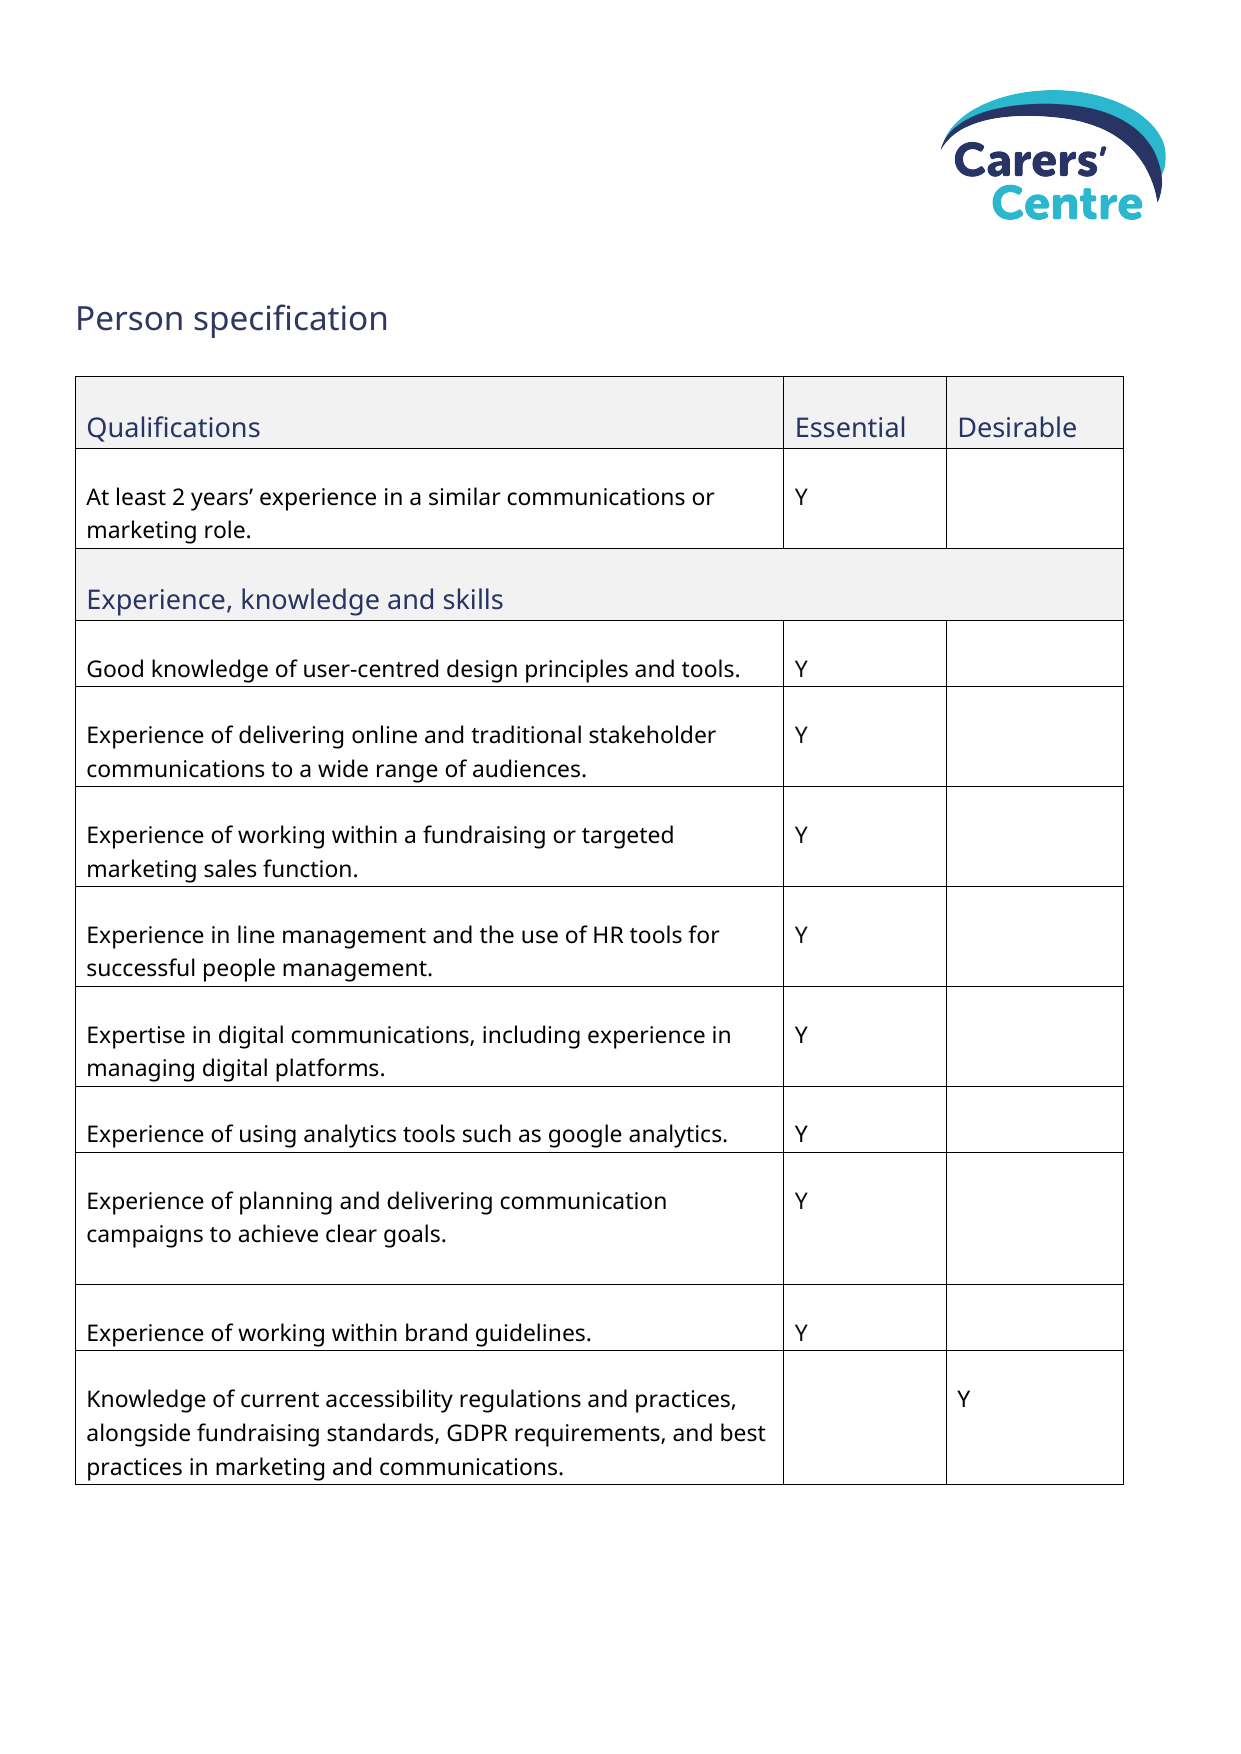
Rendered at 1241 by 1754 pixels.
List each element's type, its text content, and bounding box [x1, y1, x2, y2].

table_cell [947, 1285, 1123, 1350]
table_cell Experience of planning and delivering communication campaigns to achieve clear goals. [76, 1153, 783, 1284]
table_header Qualifications [76, 377, 783, 448]
table_cell Y [784, 1285, 946, 1350]
table_cell Y [784, 621, 946, 686]
table_cell Y [784, 1153, 946, 1284]
table_header Desirable [947, 377, 1123, 448]
table_cell Y [784, 687, 946, 786]
table_cell [947, 987, 1123, 1086]
table_cell [947, 787, 1123, 886]
table_cell Knowledge of current accessibility regulations and practices, alongside fundraising standards, GDPR requirements, and best practices in marketing and communications. [76, 1351, 783, 1484]
table_header Essential [784, 377, 946, 448]
table_cell Experience of using analytics tools such as google analytics. [76, 1087, 783, 1152]
table_cell Good knowledge of user-centred design principles and tools. [76, 621, 783, 686]
table_cell Y [784, 787, 946, 886]
table_cell [947, 621, 1123, 686]
table_cell [947, 449, 1123, 548]
table_cell Experience of delivering online and traditional stakeholder communications to a wide range of audiences. [76, 687, 783, 786]
table_cell Experience, knowledge and skills [76, 549, 1123, 620]
table_cell [947, 1087, 1123, 1152]
table_cell Y [947, 1351, 1123, 1484]
table_cell Y [784, 449, 946, 548]
table_cell Y [784, 887, 946, 986]
table_cell Experience of working within a fundraising or targeted marketing sales function. [76, 787, 783, 886]
picture [940, 90, 1166, 220]
table_cell Y [784, 987, 946, 1086]
table_cell Experience of working within brand guidelines. [76, 1285, 783, 1350]
table_cell [947, 887, 1123, 986]
table_cell [784, 1351, 946, 1484]
table_cell At least 2 years’ experience in a similar communications or marketing role. [76, 449, 783, 548]
table_cell Y [784, 1087, 946, 1152]
table_cell Experience in line management and the use of HR tools for successful people management. [76, 887, 783, 986]
table_cell [947, 687, 1123, 786]
table_cell Expertise in digital communications, including experience in managing digital platforms. [76, 987, 783, 1086]
table_cell [947, 1153, 1123, 1284]
subtitle Person specification [75, 294, 1165, 340]
